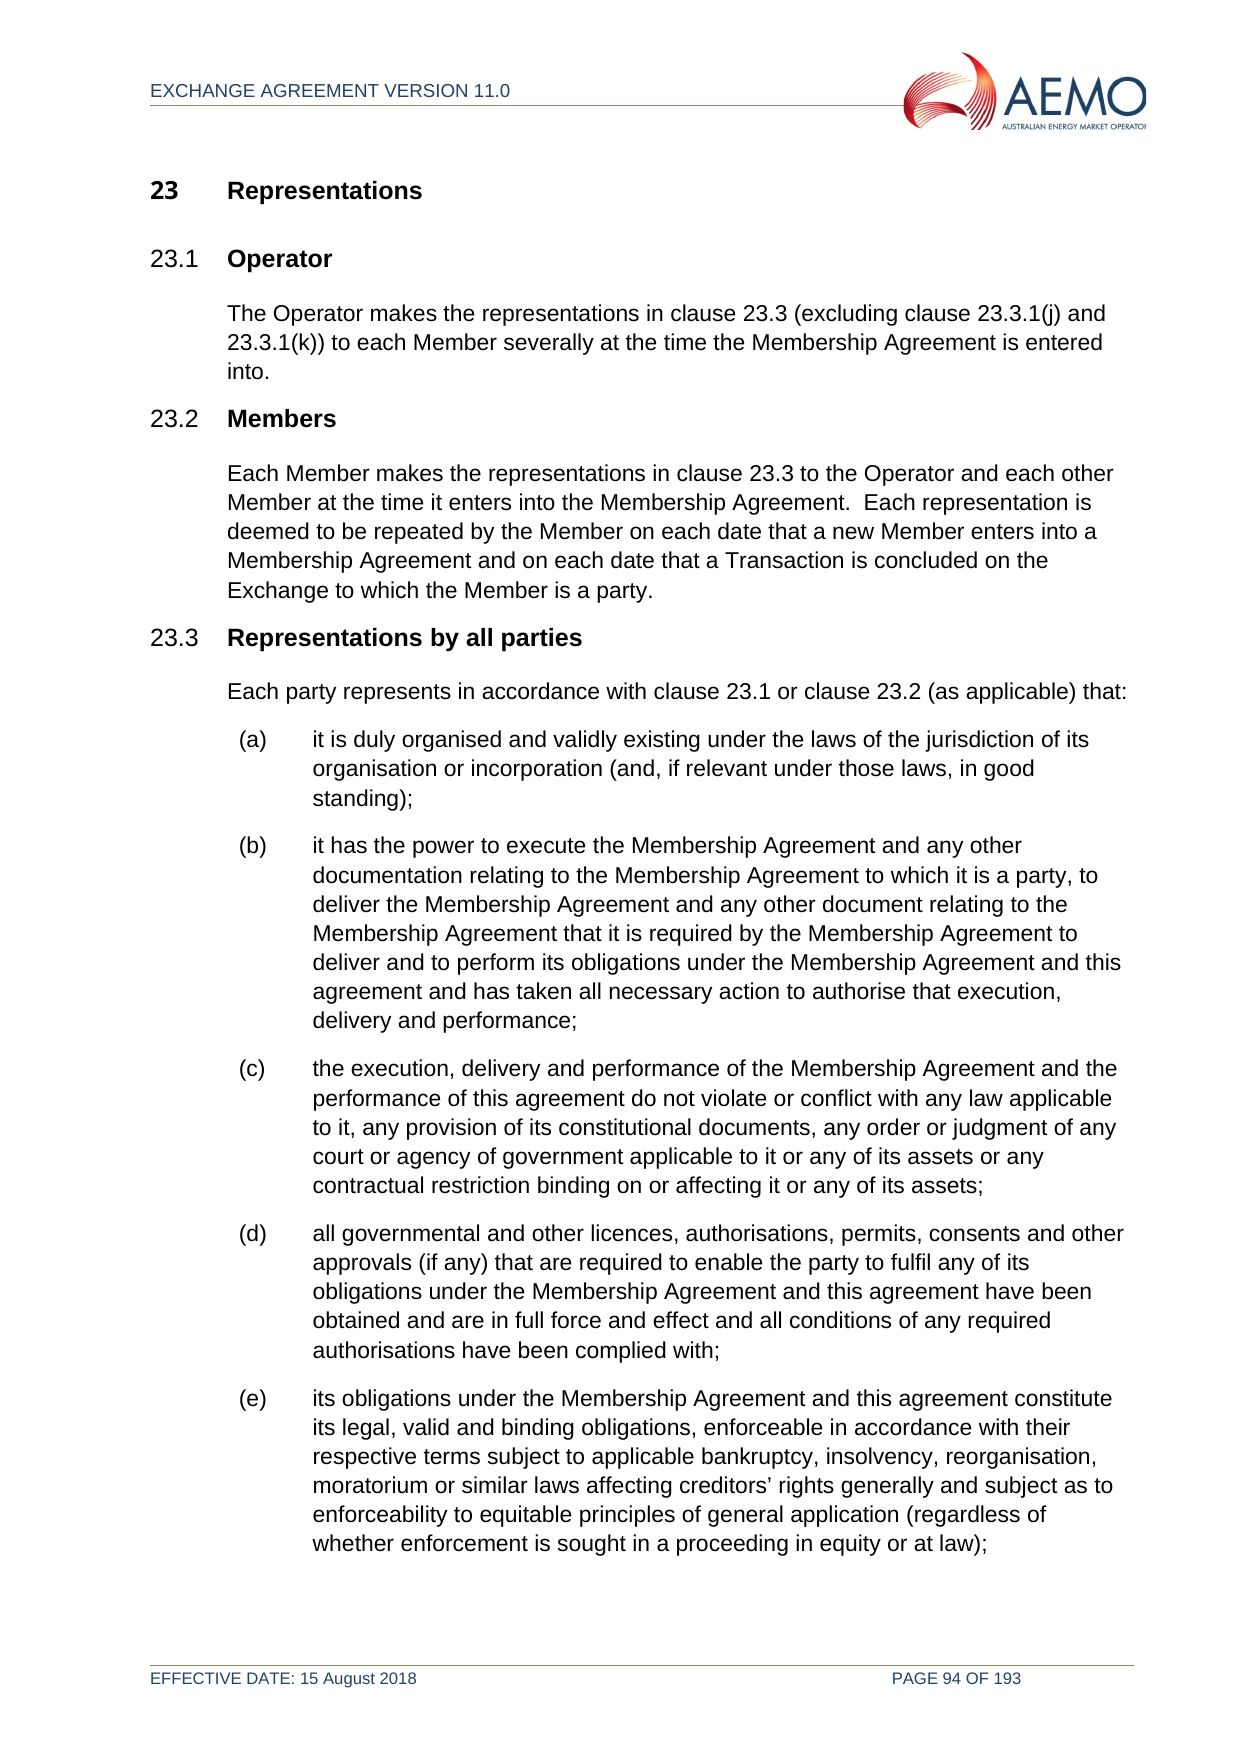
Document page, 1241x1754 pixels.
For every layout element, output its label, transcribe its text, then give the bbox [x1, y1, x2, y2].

subtitle all governmental and other licences, authorisations, permits, consents and other approvals (if any) that are required to enable the party to fulfil any of its obligations under the Membership Agreement and this agreement have been obtained and are in full force and effect and all conditions of any required authorisations have been complied with; [239, 1218, 1134, 1364]
subtitle its obligations under the Membership Agreement and this agreement constitute its legal, valid and binding obligations, enforceable in accordance with their respective terms subject to applicable bankruptcy, insolvency, reorganisation, moratorium or similar laws affecting creditors’ rights generally and subject as to enforceability to equitable principles of general application (regardless of whether enforcement is sought in a proceeding in equity or at law); [239, 1383, 1134, 1558]
subtitle the execution, delivery and performance of the Membership Agreement and the performance of this agreement do not violate or conflict with any law applicable to it, any provision of its constitutional documents, any order or judgment of any court or agency of government applicable to it or any of its assets or any contractual restriction binding on or affecting it or any of its assets; [239, 1053, 1134, 1199]
subtitle it has the power to execute the Membership Agreement and any other documentation relating to the Membership Agreement to which it is a party, to deliver the Membership Agreement and any other document relating to the Membership Agreement that it is required by the Membership Agreement to deliver and to perform its obligations under the Membership Agreement and this agreement and has taken all necessary action to authorise that execution, delivery and performance; [239, 831, 1134, 1035]
subtitle Representations by all parties [150, 623, 1134, 651]
text Each Member makes the representations in clause 23.3 to the Operator and each other Member at the time it enters into the Membership Agreement. Each representation is deemed to be repeated by the Member on each date that a new Member enters into a Membership Agreement and on each date that a Transaction is concluded on the Exchange to which the Member is a party. [227, 458, 1134, 604]
subtitle Members [150, 404, 1134, 433]
subtitle Representations [150, 173, 1134, 207]
subtitle Operator [150, 244, 1134, 273]
picture [902, 51, 1146, 130]
subtitle it is duly organised and validly existing under the laws of the jurisdiction of its organisation or incorporation (and, if relevant under those laws, in good standing); [239, 724, 1134, 812]
text The Operator makes the representations in clause 23.3 (excluding clause 23.3(j) and 23.3(k)) to each Member severally at the time the Membership Agreement is entered into. [227, 298, 1134, 386]
text Each party represents in accordance with clause 23.1 or clause 23.2 (as applicable) that: [227, 676, 1134, 706]
